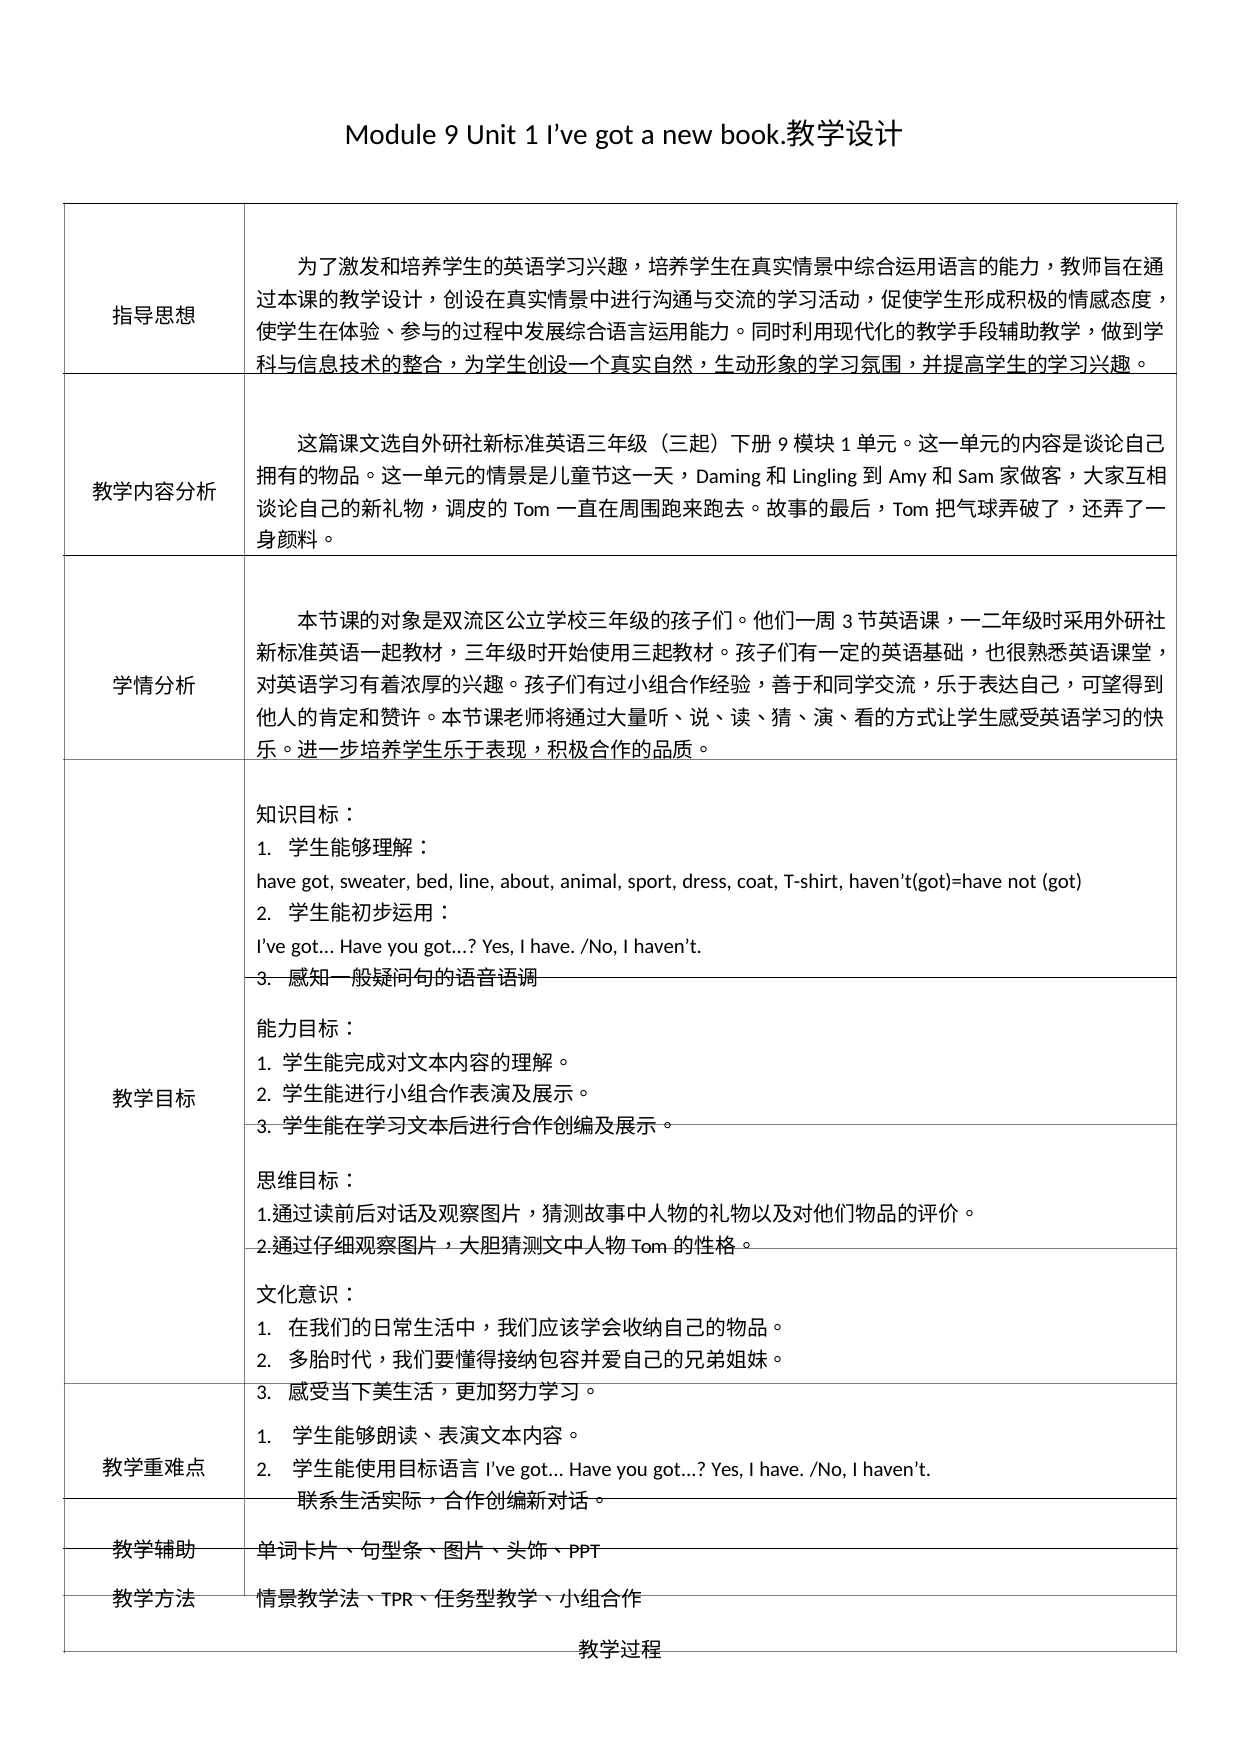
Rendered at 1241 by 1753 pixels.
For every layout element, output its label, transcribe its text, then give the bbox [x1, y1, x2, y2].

text 为了激发和培养学生的英语学习兴趣，培养学生在真实情景中综合运用语言的能力，教师旨在通 [297, 258, 1197, 279]
text 2. 学生能进行小组合作表演及展示。 [256, 1085, 703, 1106]
text have got, sweater, bed, line, about, animal, sport, dress, coat, T-shirt, haven’t(got)=have not (got) [256, 871, 1101, 892]
text 单词卡片、句型条、图片、头饰、PPT [256, 1541, 687, 1563]
text 2. 学生能使用目标语言 I’ve got... Have you got...? Yes, I have. /No, I haven’t. [256, 1459, 951, 1481]
text 情景教学法、TPR、任务型教学、小组合作 [256, 1589, 687, 1611]
text 1.通过读前后对话及观察图片，猜测故事中人物的礼物以及对他们物品的评价。 [256, 1204, 1005, 1226]
text 文化意识： [256, 1285, 385, 1306]
text 谈论自己的新礼物，调皮的 Tom 一直在周围跑来跑去。故事的最后，Tom 把气球弄破了，还弄了一 [256, 499, 1191, 521]
text 教学辅助 [112, 1541, 221, 1562]
text 使学生在体验、参与的过程中发展综合语言运用能力。同时利用现代化的教学手段辅助教学，做到学 [256, 323, 1197, 344]
text 1. 学生能完成对文本内容的理解。 [256, 1053, 703, 1074]
text 这篇课文选自外研社新标准英语三年级（三起）下册 9 模块 1 单元。这一单元的内容是谈论自己 [297, 434, 1191, 456]
text 新标准英语一起教材，三年级时开始使用三起教材。孩子们有一定的英语基础，也很熟悉英语课堂， [256, 644, 1197, 664]
text 教学过程 [578, 1641, 687, 1662]
text 拥有的物品。这一单元的情景是儿童节这一天，Daming 和 Lingling 到 Amy 和 Sam 家做客，大家互相 [256, 467, 1191, 488]
text 本节课的对象是双流区公立学校三年级的孩子们。他们一周 3 节英语课，一二年级时采用外研社 [297, 611, 1197, 633]
text 教学内容分析 [92, 483, 242, 504]
text Module 9 Unit 1 I’ve got a new book.教学设计 [344, 120, 922, 150]
text 学情分析 [112, 676, 221, 697]
text 3. 感知一般疑问句的语音语调 [256, 968, 722, 990]
text 2. 多胎时代，我们要懂得接纳包容并爱自己的兄弟姐妹。 [256, 1350, 813, 1372]
picture [61, 200, 1181, 1656]
text I’ve got... Have you got...? Yes, I have. /No, I haven’t. [256, 936, 722, 957]
text 2. 学生能初步运用： [256, 903, 1101, 925]
text 对英语学习有着浓厚的兴趣。孩子们有过小组合作经验，善于和同学交流，乐于表达自己，可望得到 [256, 676, 1197, 697]
text 1. 学生能够朗读、表演文本内容。 [256, 1427, 609, 1448]
text 联系生活实际，合作创编新对话。 [297, 1491, 951, 1512]
text 指导思想 [112, 307, 221, 328]
text 教学目标 [112, 1090, 221, 1111]
text 乐。进一步培养学生乐于表现，积极合作的品质。 [256, 741, 1197, 762]
text 能力目标： [256, 1020, 385, 1041]
text 3. 学生能在学习文本后进行合作创编及展示。 [256, 1117, 703, 1138]
text 1. 在我们的日常生活中，我们应该学会收纳自己的物品。 [256, 1318, 813, 1339]
text 知识目标： [256, 806, 385, 826]
text 他人的肯定和赞许。本节课老师将通过大量听、说、读、猜、演、看的方式让学生感受英语学习的快 [256, 709, 1197, 729]
text 3. 感受当下美生活，更加努力学习。 [256, 1382, 813, 1404]
text 1. 学生能够理解： [256, 838, 459, 860]
text 2.通过仔细观察图片，大胆猜测文中人物 Tom 的性格。 [256, 1236, 1005, 1258]
text 思维目标： [256, 1172, 385, 1192]
text 过本课的教学设计，创设在真实情景中进行沟通与交流的学习活动，促使学生形成积极的情感态度， [256, 291, 1197, 311]
text 身颜料。 [256, 531, 1191, 552]
text 教学方法 [112, 1590, 221, 1611]
text 科与信息技术的整合，为学生创设一个真实自然，生动形象的学习氛围，并提高学生的学习兴趣。 [256, 356, 1197, 376]
text 教学重难点 [102, 1459, 231, 1480]
